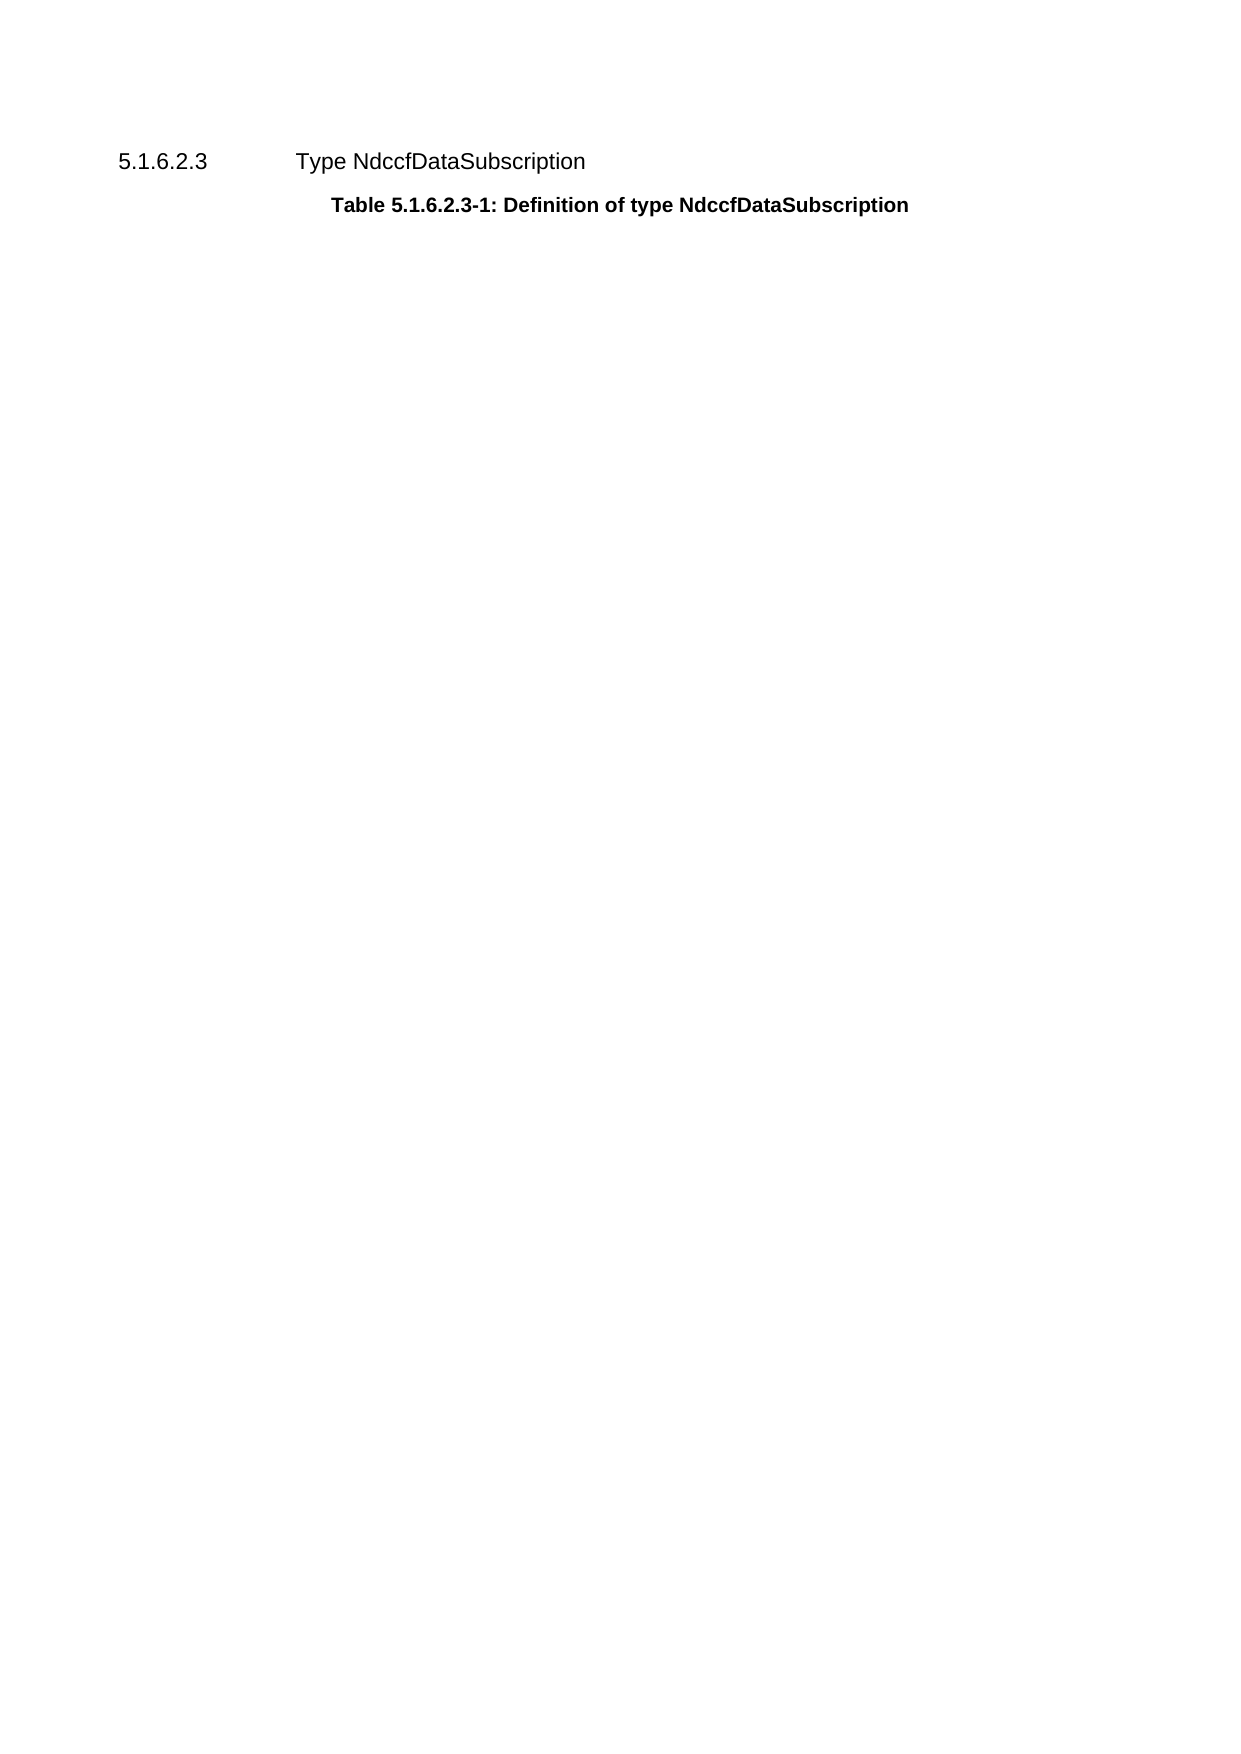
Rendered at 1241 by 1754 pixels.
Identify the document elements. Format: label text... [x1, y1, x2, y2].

subtitle 5.1.6.2.3 Type NdccfDataSubscription [118, 148, 1122, 174]
text Table 5.1.6.2.3-1: Definition of type NdccfDataSubscription [118, 193, 1122, 217]
